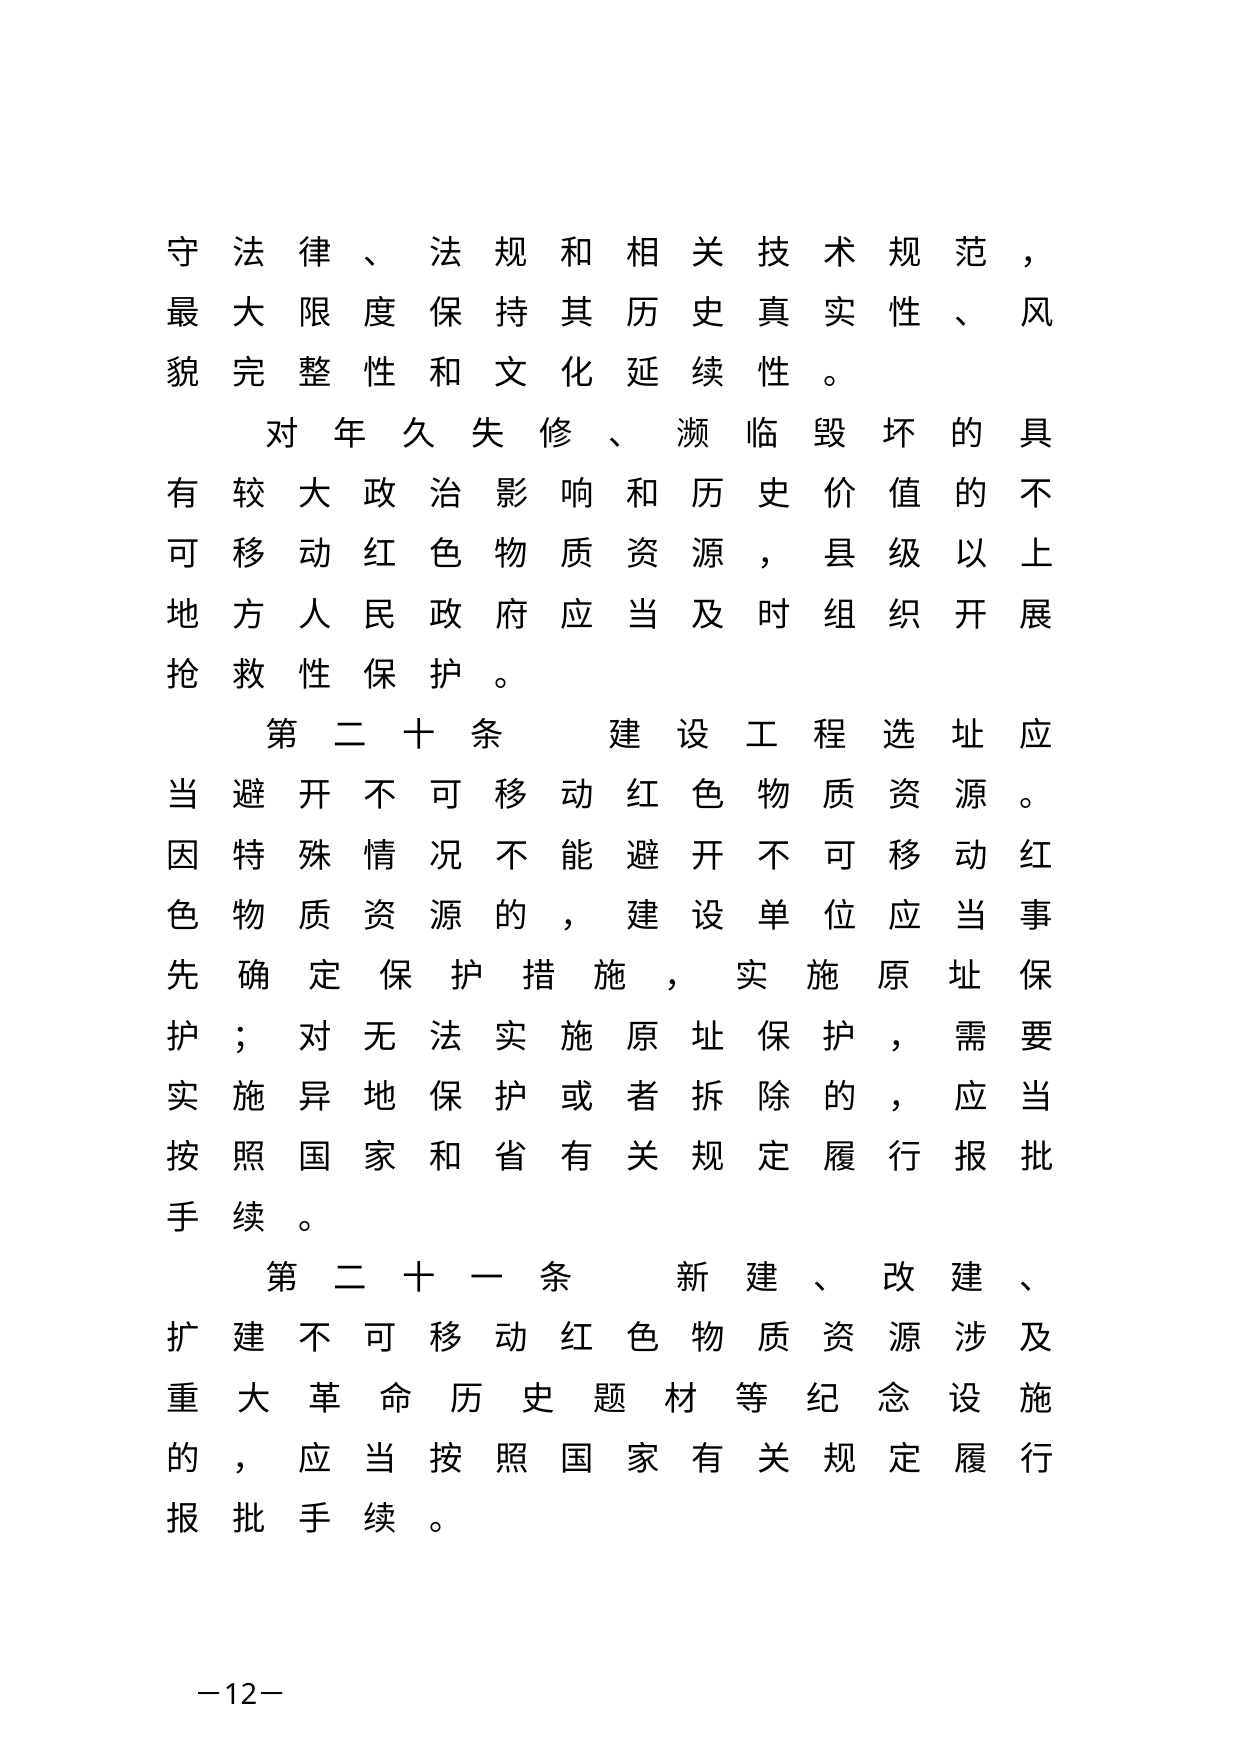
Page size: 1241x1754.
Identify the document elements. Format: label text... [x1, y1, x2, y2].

text 第二十一条 新建、改建、扩建不可移动红色物质资源涉及重大革命历史题材等纪念设施的，应当按照国家有关规定履行报批手续。 [167, 1245, 1085, 1546]
text 第二十条 建设工程选址应当避开不可移动红色物质资源。因特殊情况不能避开不可移动红色物质资源的，建设单位应当事先确定保护措施，实施原址保护；对无法实施原址保护，需要实施异地保护或者拆除的，应当按照国家和省有关规定履行报批手续。 [167, 702, 1085, 1245]
text 对年久失修、濒临毁坏的具有较大政治影响和历史价值的不可移动红色物质资源，县级以上地方人民政府应当及时组织开展抢救性保护。 [167, 400, 1085, 702]
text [167, 219, 1085, 400]
